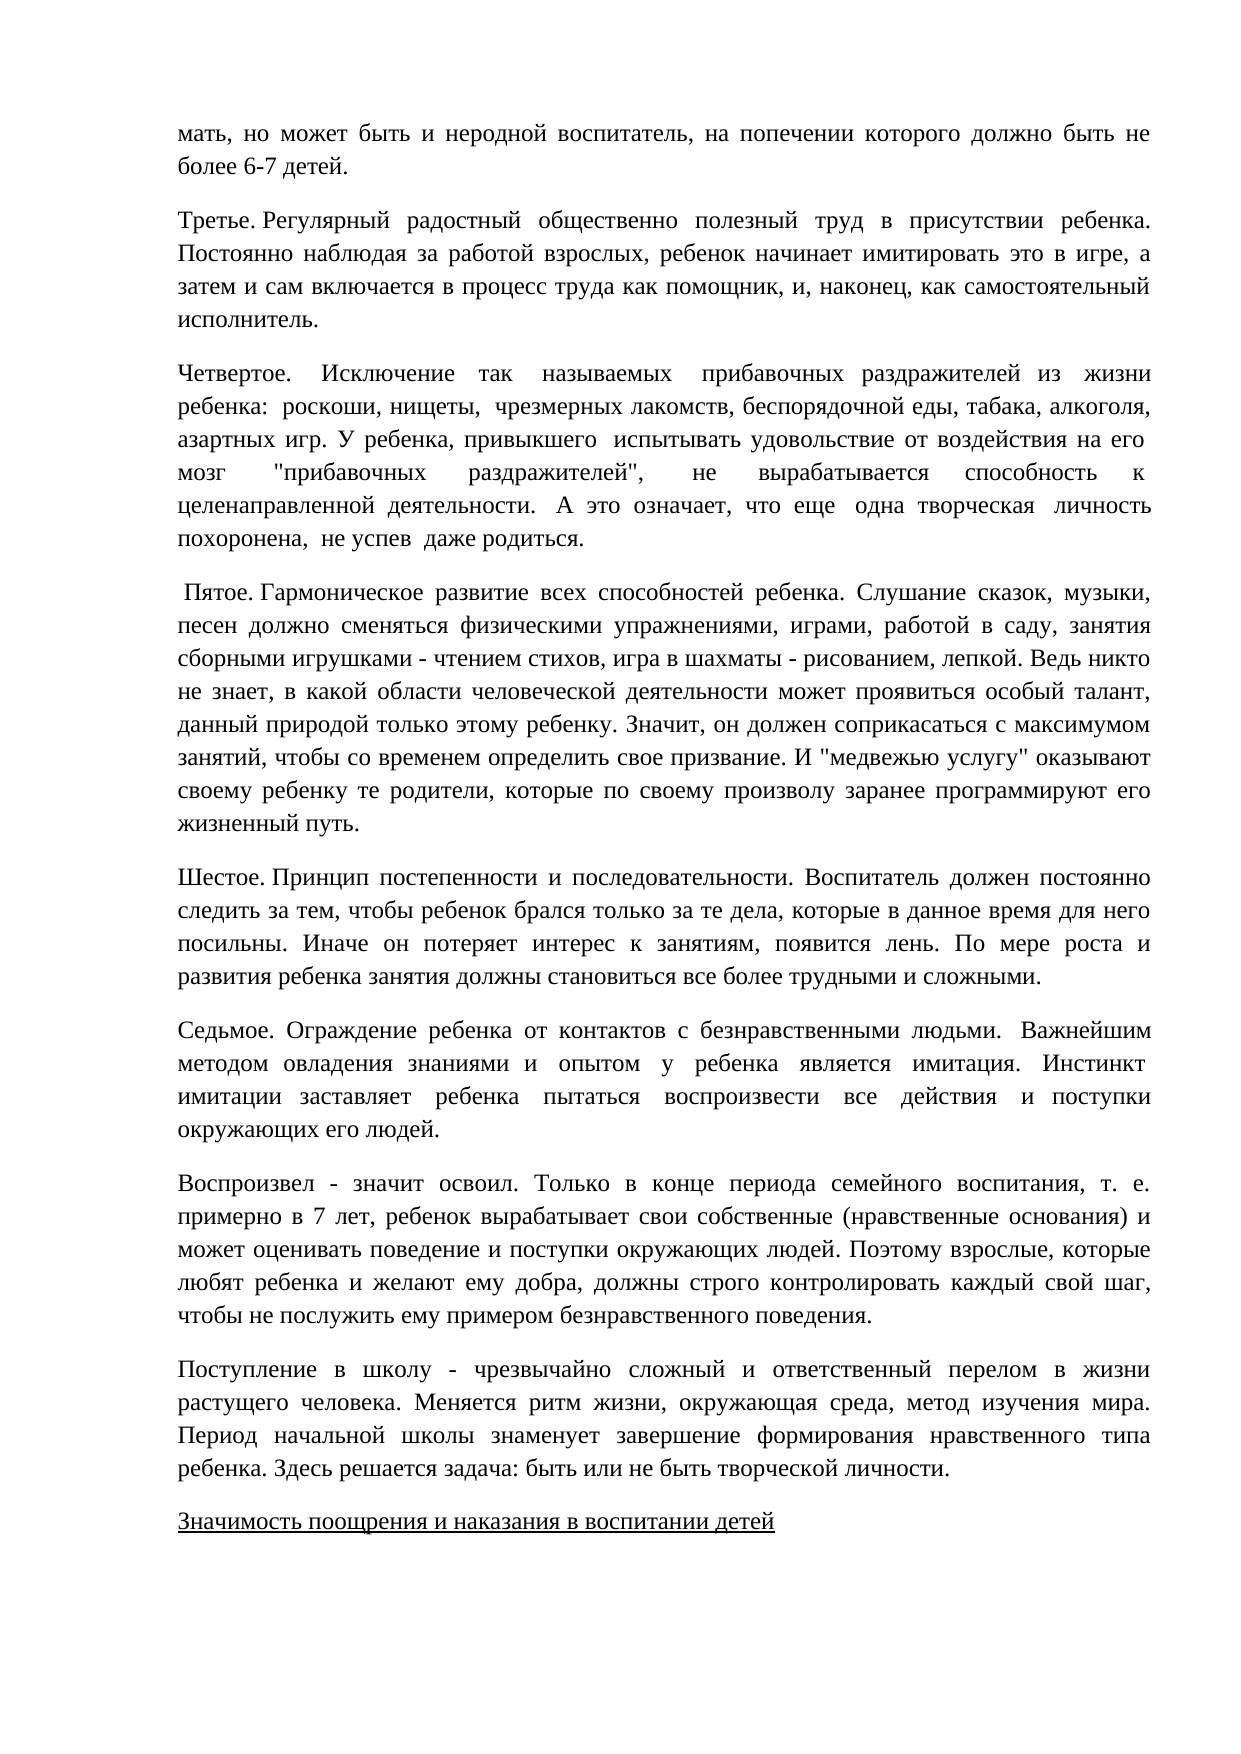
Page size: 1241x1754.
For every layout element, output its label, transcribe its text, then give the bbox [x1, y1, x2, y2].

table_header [177, 118, 1152, 1506]
text Значимость поощрения и наказания в воспитании детей [177, 1506, 1152, 1535]
